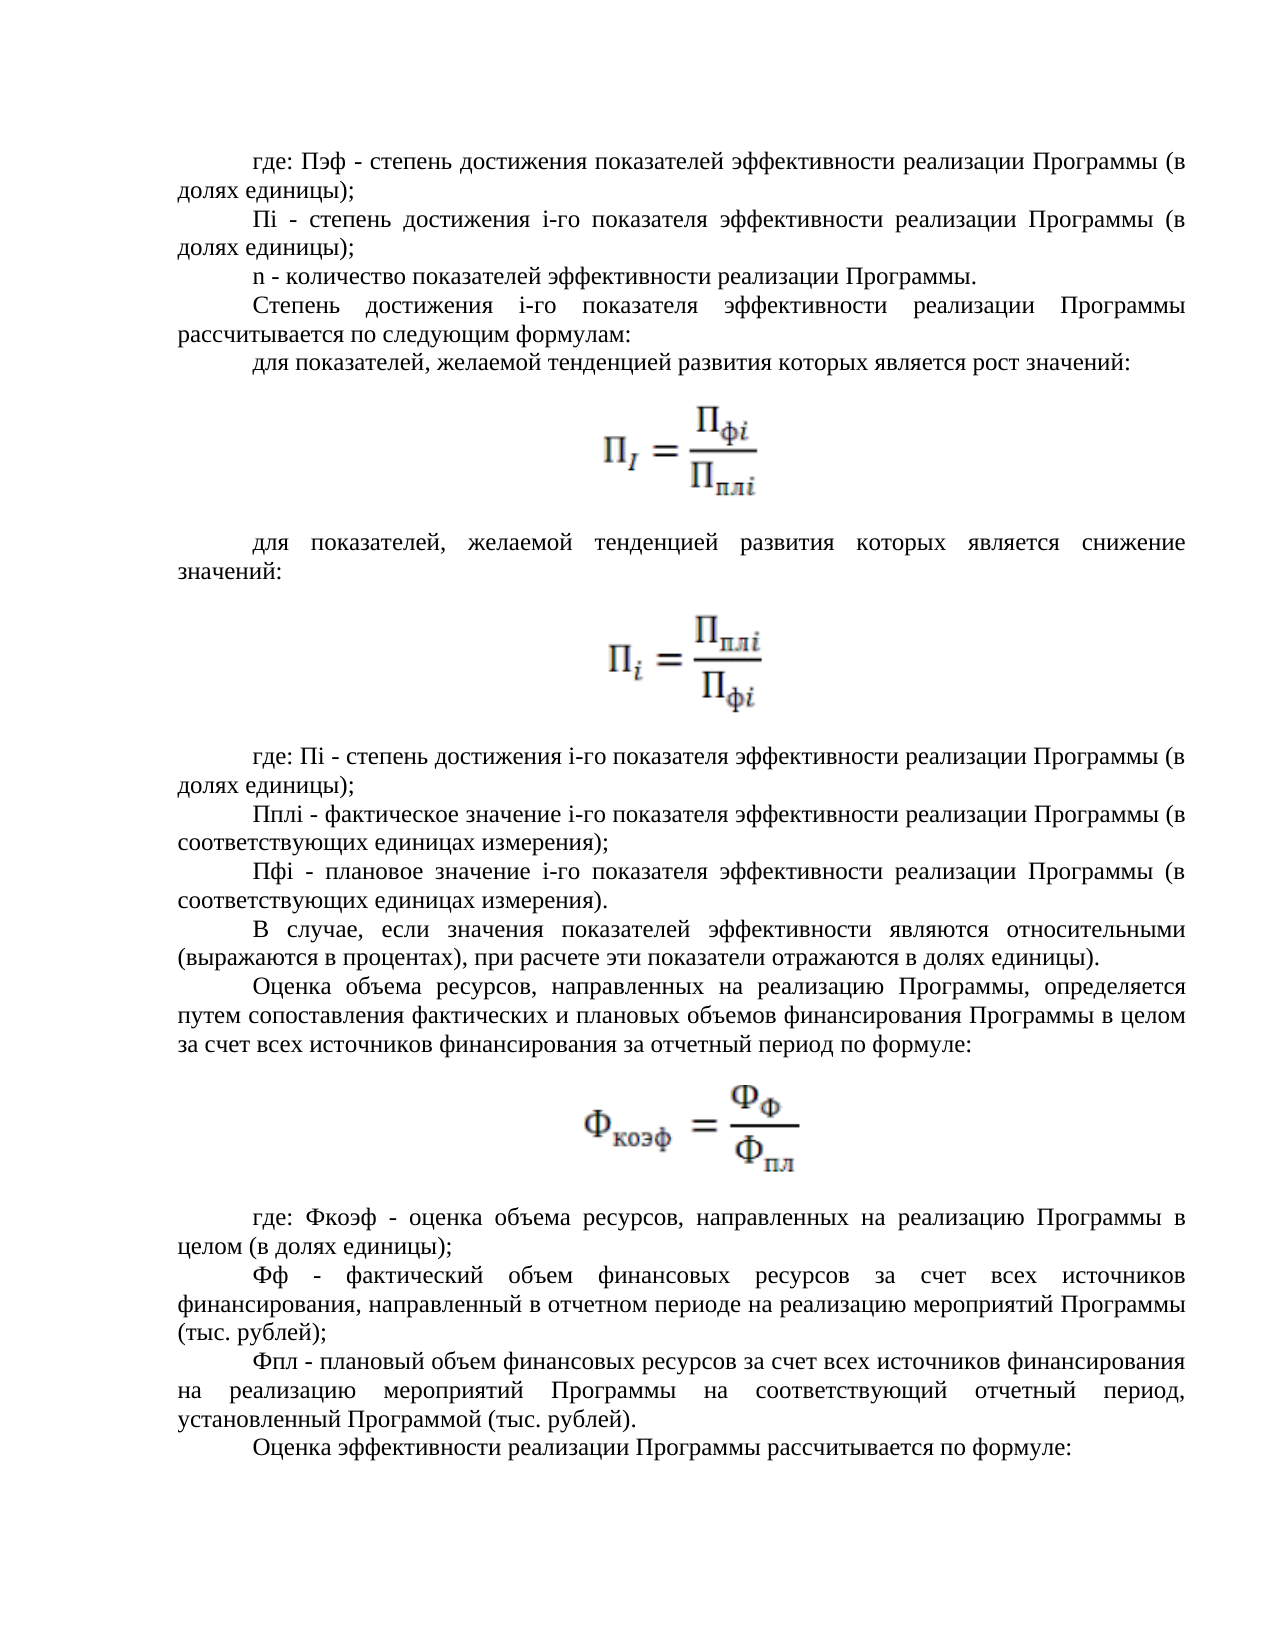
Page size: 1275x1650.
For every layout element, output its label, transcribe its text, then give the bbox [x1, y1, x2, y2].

text Пплi - фактическое значение i-го показателя эффективности реализации Программы (в соответствующих единицах измерения); [177, 799, 1186, 856]
text для показателей, желаемой тенденцией развития которых является рост значений: [177, 347, 1186, 376]
text где: Пi - степень достижения i-го показателя эффективности реализации Программы (в долях единицы); [177, 741, 1186, 799]
text Фпл - плановый объем финансовых ресурсов за счет всех источников финансирования на реализацию мероприятий Программы на соответствующий отчетный период, установленный Программой (тыс. рублей). [177, 1346, 1186, 1432]
picture [590, 612, 773, 714]
text Степень достижения i-го показателя эффективности реализации Программы рассчитывается по следующим формулам: [177, 290, 1186, 347]
text Оценка эффективности реализации Программы рассчитывается по формуле: [177, 1432, 1186, 1461]
text где: Пэф - степень достижения показателей эффективности реализации Программы (в долях единицы); [177, 146, 1186, 204]
text В случае, если значения показателей эффективности являются относительными (выражаются в процентах), при расчете эти показатели отражаются в долях единицы). [177, 914, 1186, 971]
text Фф - фактический объем финансовых ресурсов за счет всех источников финансирования, направленный в отчетном периоде на реализацию мероприятий Программы (тыс. рублей); [177, 1260, 1186, 1346]
picture [590, 404, 773, 500]
text где: Фкоэф - оценка объема ресурсов, направленных на реализацию Программы в целом (в долях единицы); [177, 1202, 1186, 1260]
text Пi - степень достижения i-го показателя эффективности реализации Программы (в долях единицы); [177, 204, 1186, 261]
text для показателей, желаемой тенденцией развития которых является снижение значений: [177, 527, 1186, 585]
text Оценка объема ресурсов, направленных на реализацию Программы, определяется путем сопоставления фактических и плановых объемов финансирования Программы в целом за счет всех источников финансирования за отчетный период по формуле: [177, 971, 1186, 1057]
text Пфi - плановое значение i-го показателя эффективности реализации Программы (в соответствующих единицах измерения). [177, 856, 1186, 914]
picture [558, 1085, 806, 1175]
text n - количество показателей эффективности реализации Программы. [177, 261, 1186, 290]
